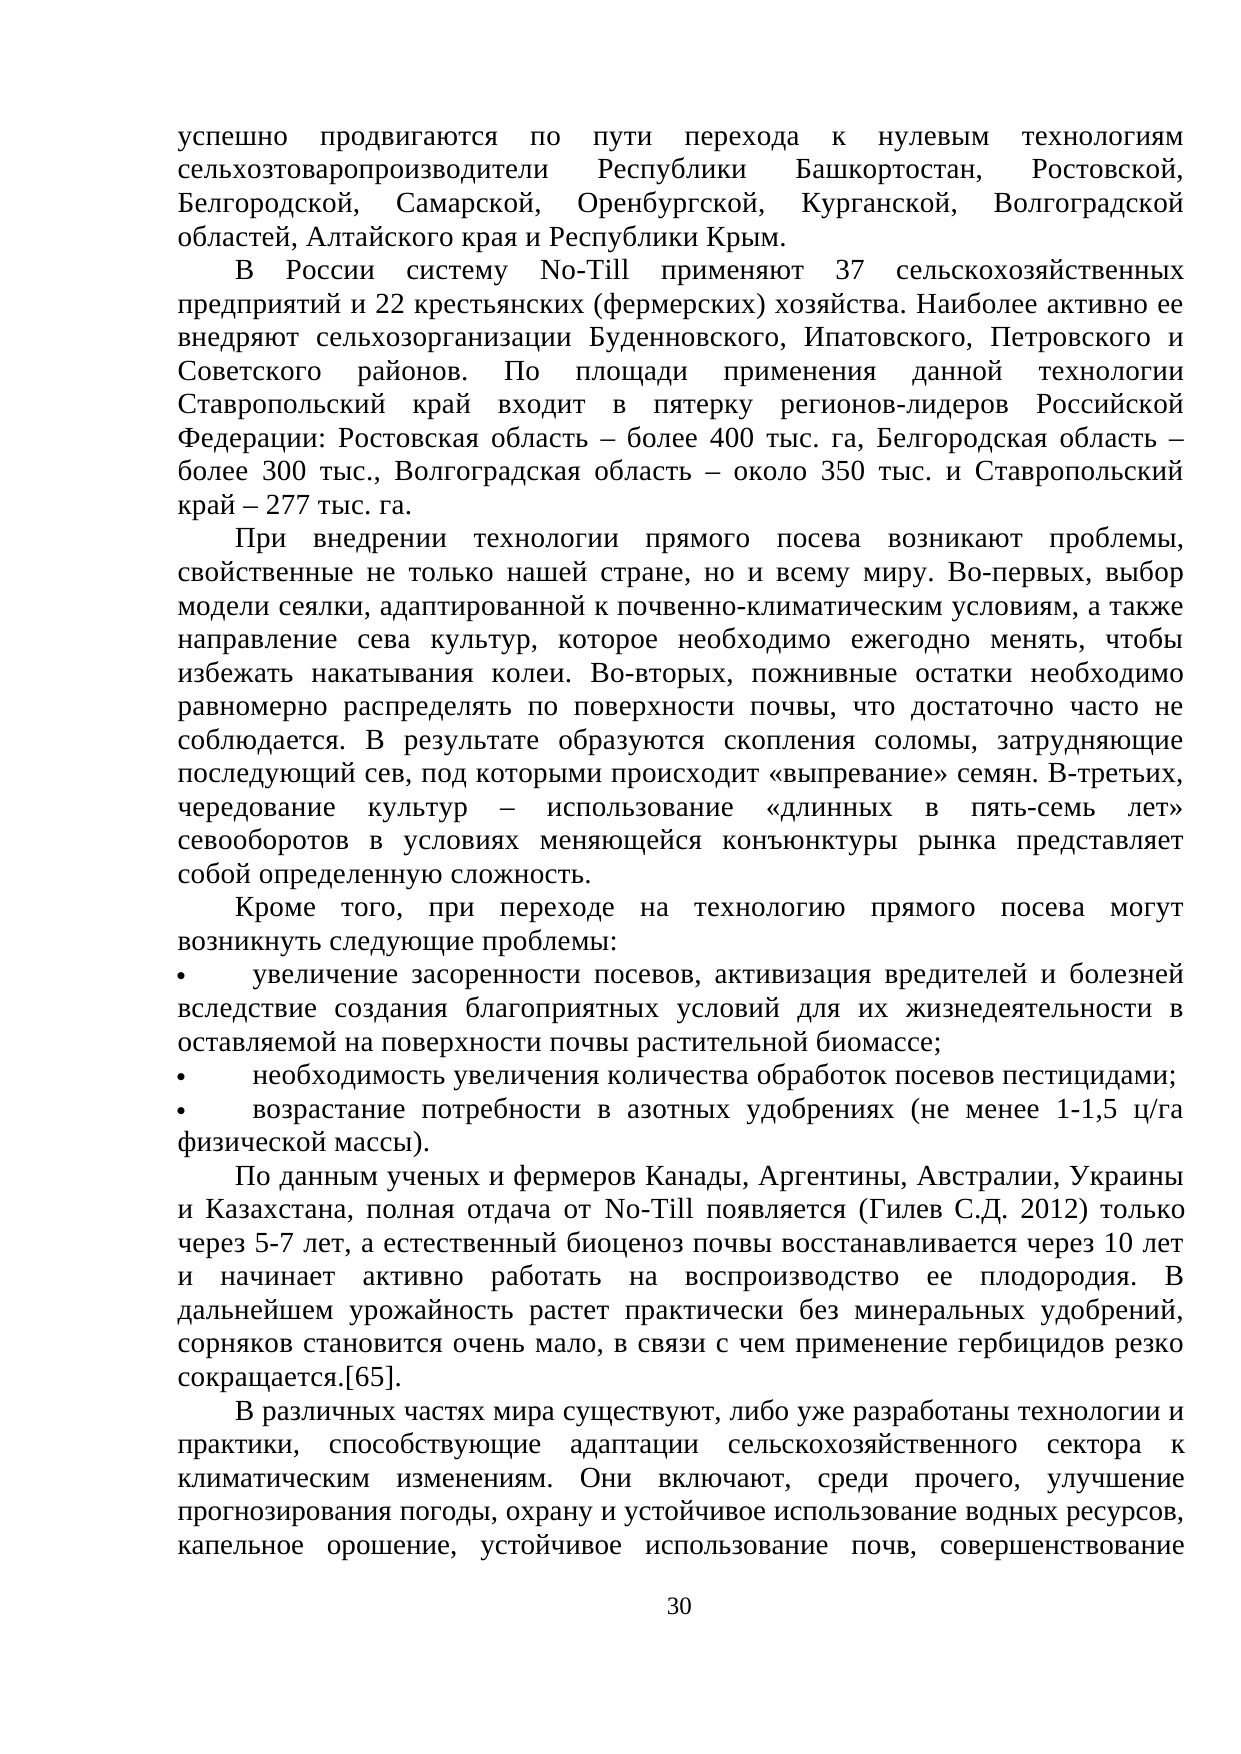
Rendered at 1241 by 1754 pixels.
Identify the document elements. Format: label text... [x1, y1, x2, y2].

text По данным ученых и фермеров Канады, Аргентины, Австралии, Украины и Казахстана, полная отдача от No-Till появляется (Гилев С.Д. 2012) только через 5-7 лет, а естественный биоценоз почвы восстанавливается через 10 лет и начинает активно работать на воспроизводство ее плодородия. В дальнейшем урожайность растет практически без минеральных удобрений, сорняков становится очень мало, в связи с чем применение гербицидов резко сокращается.[65]. [177, 1158, 1186, 1393]
list необходимость увеличения количества обработок посевов пестицидами; [177, 1057, 1186, 1091]
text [177, 118, 1186, 252]
text В России систему No-Till применяют 37 сельскохозяйственных предприятий и 22 крестьянских (фермерских) хозяйства. Наиболее активно ее внедряют сельхозорганизации Буденновского, Ипатовского, Петровского и Советского районов. По площади применения данной технологии Ставропольский край входит в пятерку регионов-лидеров Российской Федерации: Ростовская область – более 400 тыс. га, Белгородская область – более 300 тыс., Волгоградская область – около 350 тыс. и Ставропольский край – 277 тыс. га. [177, 252, 1186, 521]
list увеличение засоренности посевов, активизация вредителей и болезней вследствие создания благоприятных условий для их жизнедеятельности в оставляемой на поверхности почвы растительной биомассе; [177, 957, 1186, 1057]
text Кроме того, при переходе на технологию прямого посева могут возникнуть следующие проблемы: [177, 889, 1186, 957]
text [177, 1393, 1186, 1560]
text При внедрении технологии прямого посева возникают проблемы, свойственные не только нашей стране, но и всему миру. Во-первых, выбор модели сеялки, адаптированной к почвенно-климатическим условиям, а также направление сева культур, которое необходимо ежегодно менять, чтобы избежать накатывания колеи. Во-вторых, пожнивные остатки необходимо равномерно распределять по поверхности почвы, что достаточно часто не соблюдается. В результате образуются скопления соломы, затрудняющие последующий сев, под которыми происходит «выпревание» семян. В-третьих, чередование культур – использование «длинных в пять-семь лет» севооборотов в условиях меняющейся конъюнктуры рынка представляет собой определенную сложность. [177, 521, 1186, 889]
list возрастание потребности в азотных удобрениях (не менее 1-1,5 ц/га физической массы). [177, 1091, 1186, 1158]
